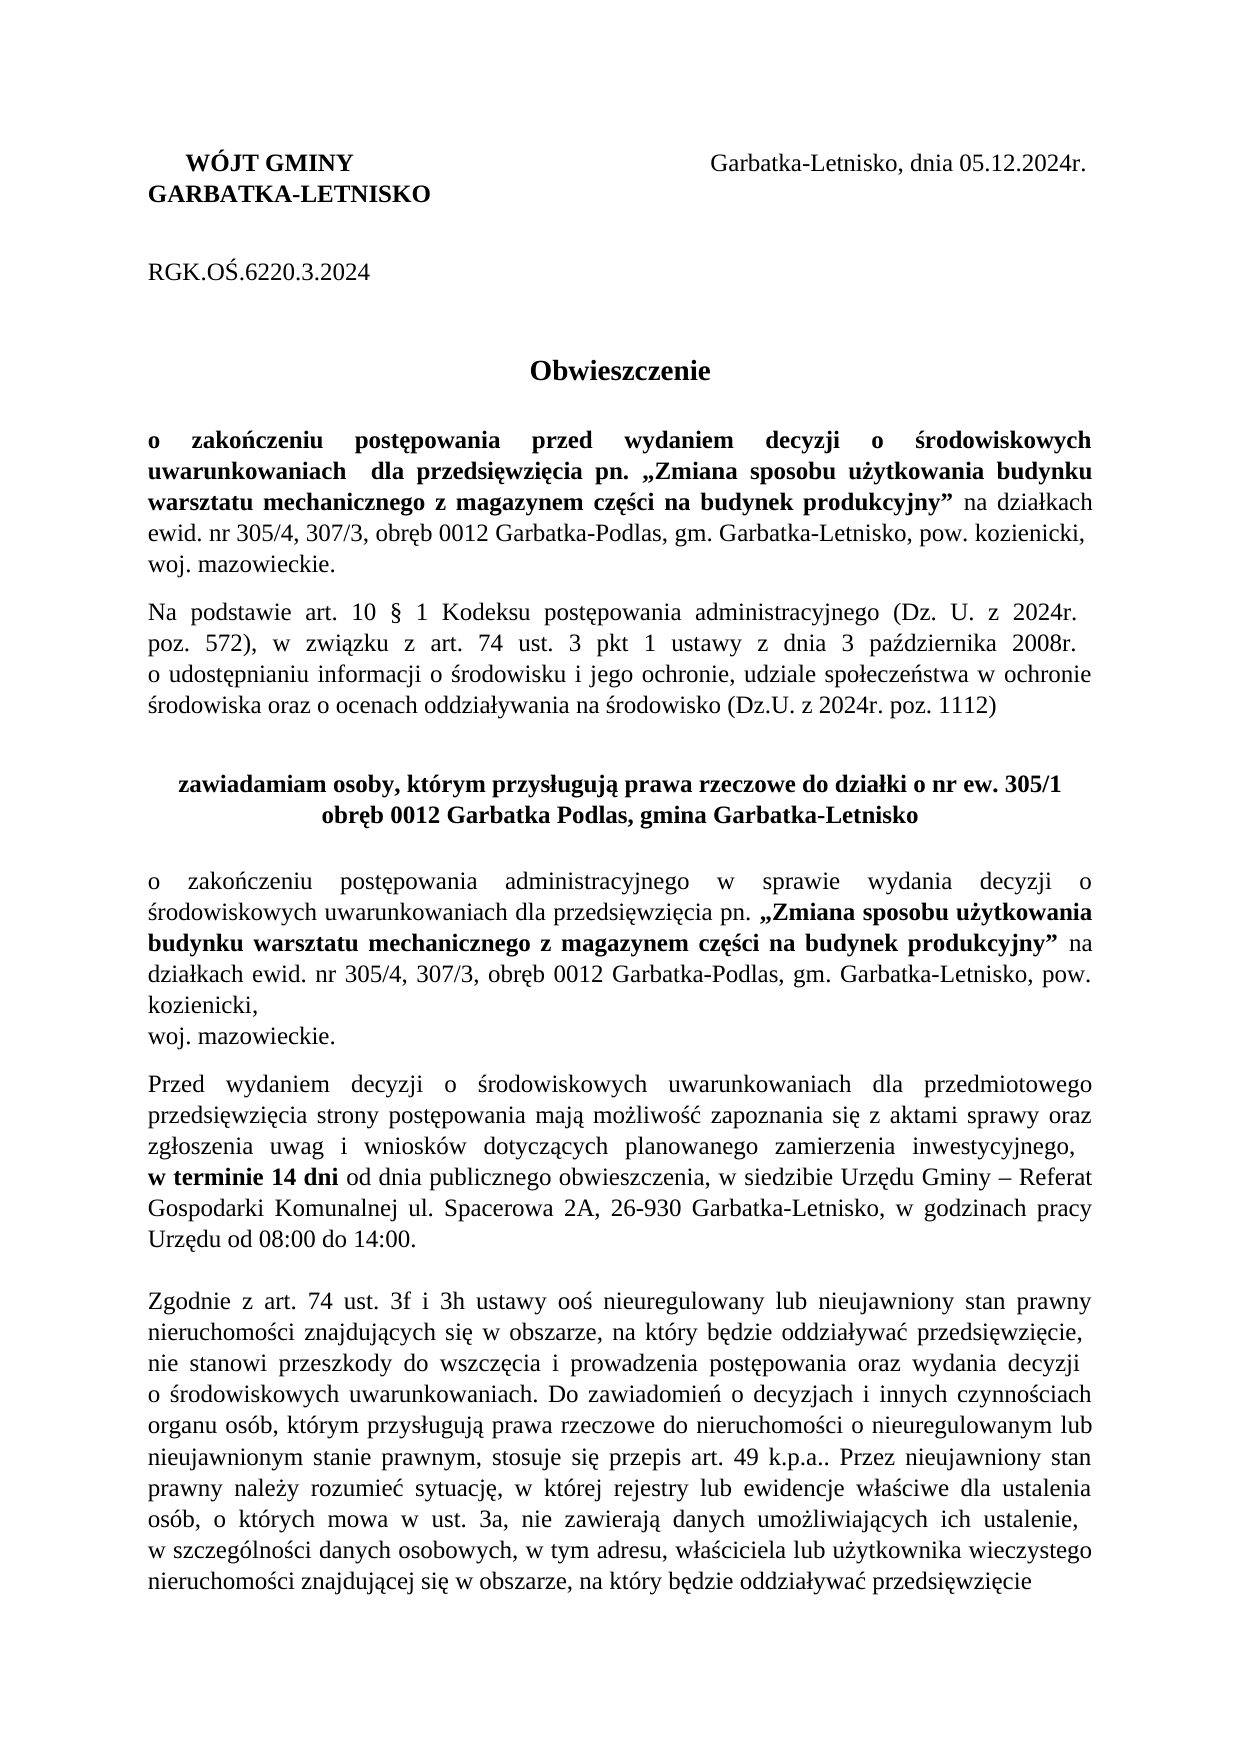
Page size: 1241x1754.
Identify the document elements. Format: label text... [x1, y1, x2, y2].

text WÓJT GMINY Garbatka-Letnisko, dnia 05.12.2024r. [148, 148, 1093, 176]
text Zgodnie z art. 74 ust. 3f i 3h ustawy ooś nieuregulowany lub nieujawniony stan prawny nieruchomości znajdujących się w obszarze, na który będzie oddziaływać przedsięwzięcie, nie stanowi przeszkody do wszczęcia i prowadzenia postępowania oraz wydania decyzji o środowiskowych uwarunkowaniach. Do zawiadomień o decyzjach i innych czynnościach organu osób, którym przysługują prawa rzeczowe do nieruchomości o nieuregulowanym lub nieujawnionym stanie prawnym, stosuje się przepis art. 49 k.p.a.. Przez nieujawniony stan prawny należy rozumieć sytuację, w której rejestry lub ewidencje właściwe dla ustalenia osób, o których mowa w ust. 3a, nie zawierają danych umożliwiających ich ustalenie, w szczególności danych osobowych, w tym adresu, właściciela lub użytkownika wieczystego nieruchomości znajdującej się w obszarze, na który będzie oddziaływać przedsięwzięcie [148, 1286, 1093, 1595]
text Przed wydaniem decyzji o środowiskowych uwarunkowaniach dla przedmiotowego przedsięwzięcia strony postępowania mają możliwość zapoznania się z aktami sprawy oraz zgłoszenia uwag i wniosków dotyczących planowanego zamierzenia inwestycyjnego, w terminie 14 dni od dnia publicznego obwieszczenia, w siedzibie Urzędu Gminy – Referat Gospodarki Komunalnej ul. Spacerowa 2A, 26-930 Garbatka-Letnisko, w godzinach pracy Urzędu od 08:00 do 14:00. [148, 1069, 1093, 1253]
text Na podstawie art. 10 § 1 Kodeksu postępowania administracyjnego (Dz. U. z 2024r. poz. 572), w związku z art. 74 ust. 3 pkt 1 ustawy z dnia 3 października 2008r. o udostępnianiu informacji o środowisku i jego ochronie, udziale społeczeństwa w ochronie środowiska oraz o ocenach oddziaływania na środowisko (Dz.U. z 2024r. poz. 1112) [148, 597, 1093, 719]
text zawiadamiam osoby, którym przysługują prawa rzeczowe do działki o nr ew. 305/1 obręb 0012 Garbatka Podlas, gmina Garbatka-Letnisko [148, 769, 1093, 829]
text o zakończeniu postępowania przed wydaniem decyzji o środowiskowych uwarunkowaniach dla przedsięwzięcia pn. „Zmiana sposobu użytkowania budynku warsztatu mechanicznego z magazynem części na budynek produkcyjny” na działkach ewid. nr 305/4, 307/3, obręb 0012 Garbatka-Podlas, gm. Garbatka-Letnisko, pow. kozienicki, woj. mazowieckie. [148, 425, 1093, 578]
text GARBATKA-LETNISKO [148, 179, 1093, 207]
text Obwieszczenie [148, 353, 1093, 386]
text o zakończeniu postępowania administracyjnego w sprawie wydania decyzji o środowiskowych uwarunkowaniach dla przedsięwzięcia pn. „Zmiana sposobu użytkowania budynku warsztatu mechanicznego z magazynem części na budynek produkcyjny” na działkach ewid. nr 305/4, 307/3, obręb 0012 Garbatka-Podlas, gm. Garbatka-Letnisko, pow. kozienicki, woj. mazowieckie. [148, 866, 1093, 1050]
text RGK.OŚ.6220.3.2024 [148, 257, 1093, 286]
